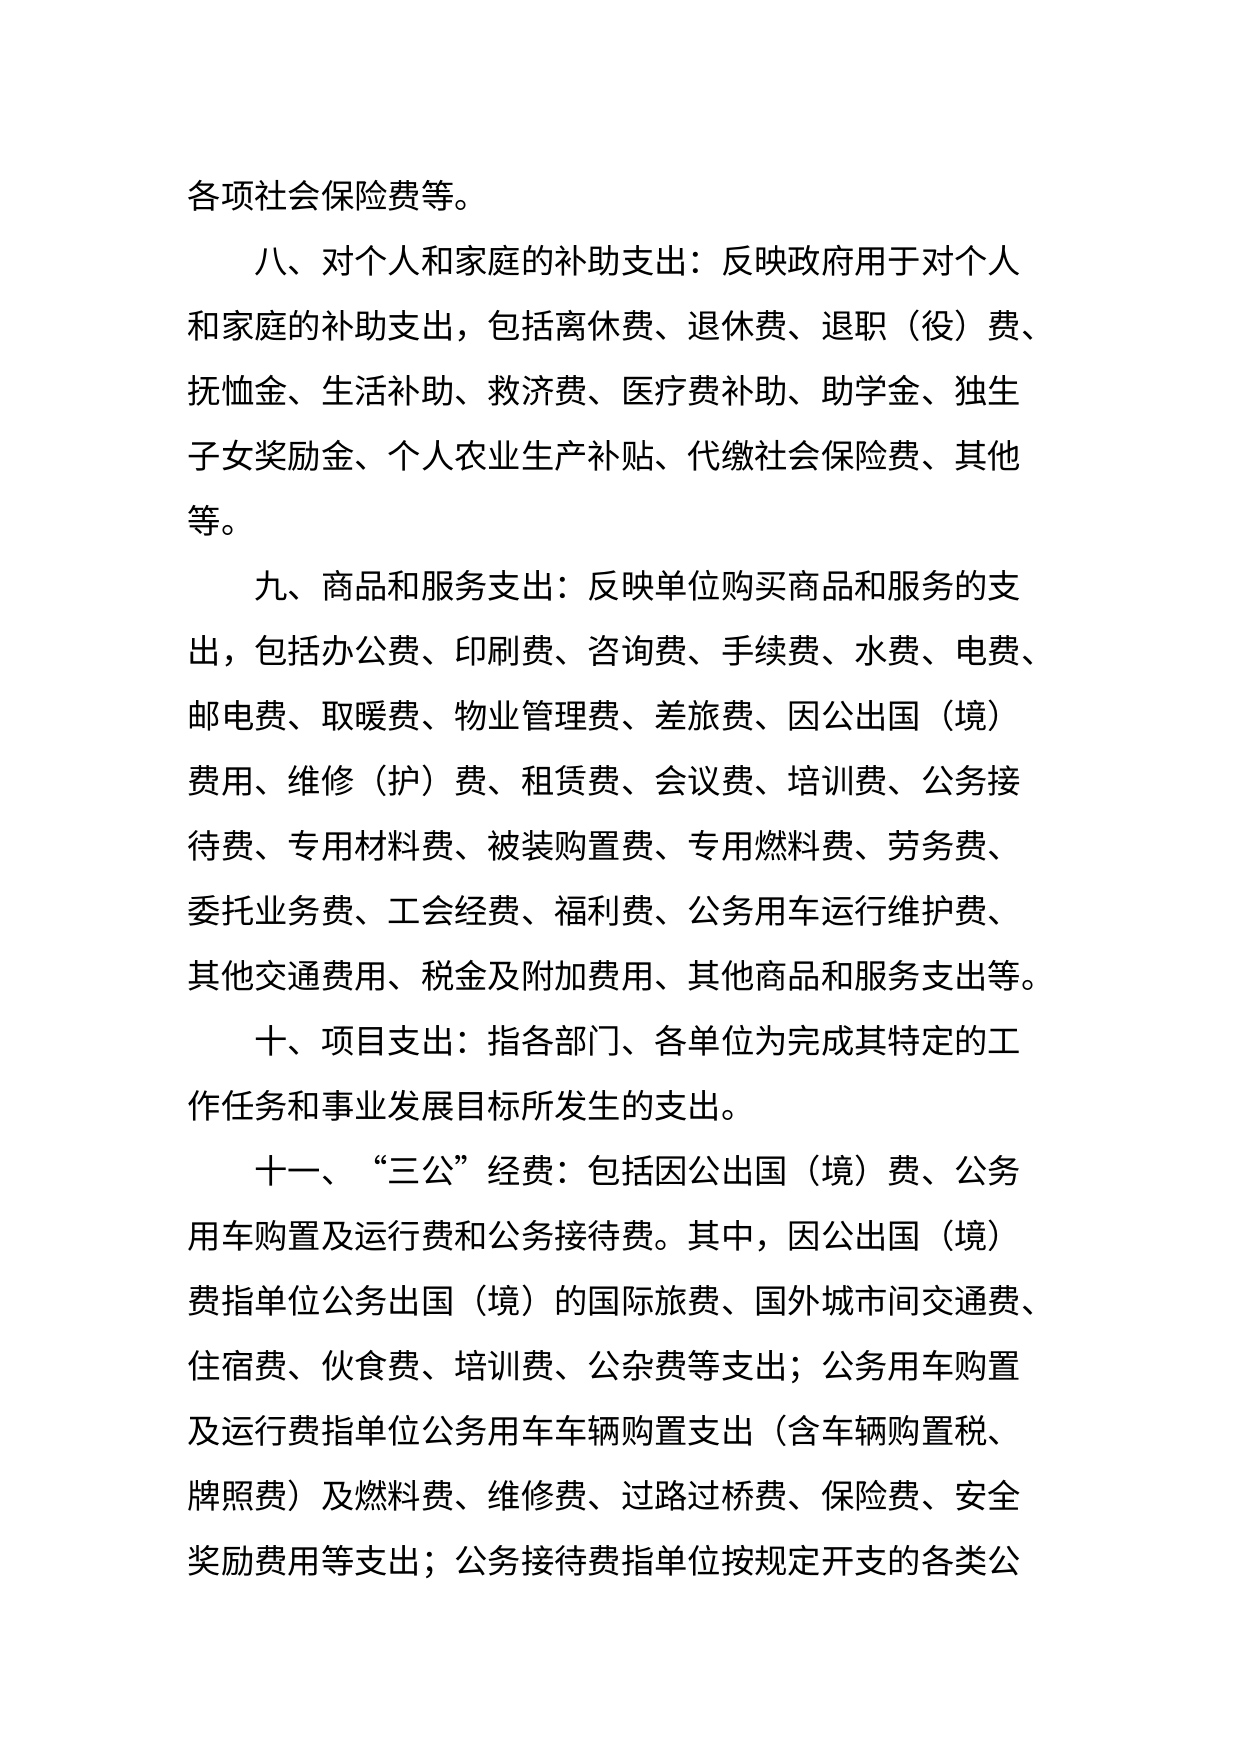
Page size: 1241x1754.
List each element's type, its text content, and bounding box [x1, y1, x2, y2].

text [187, 162, 1053, 227]
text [187, 1137, 1053, 1592]
text 十、项目支出：指各部门、各单位为完成其特定的工作任务和事业发展目标所发生的支出。 [187, 1007, 1053, 1137]
text 九、商品和服务支出：反映单位购买商品和服务的支出，包括办公费、印刷费、咨询费、手续费、水费、电费、邮电费、取暖费、物业管理费、差旅费、因公出国（境）费用、维修（护）费、租赁费、会议费、培训费、公务接待费、专用材料费、被装购置费、专用燃料费、劳务费、委托业务费、工会经费、福利费、公务用车运行维护费、其他交通费用、税金及附加费用、其他商品和服务支出等。 [187, 552, 1053, 1007]
text 八、对个人和家庭的补助支出：反映政府用于对个人和家庭的补助支出，包括离休费、退休费、退职（役）费、抚恤金、生活补助、救济费、医疗费补助、助学金、独生子女奖励金、个人农业生产补贴、代缴社会保险费、其他等。 [187, 227, 1053, 552]
